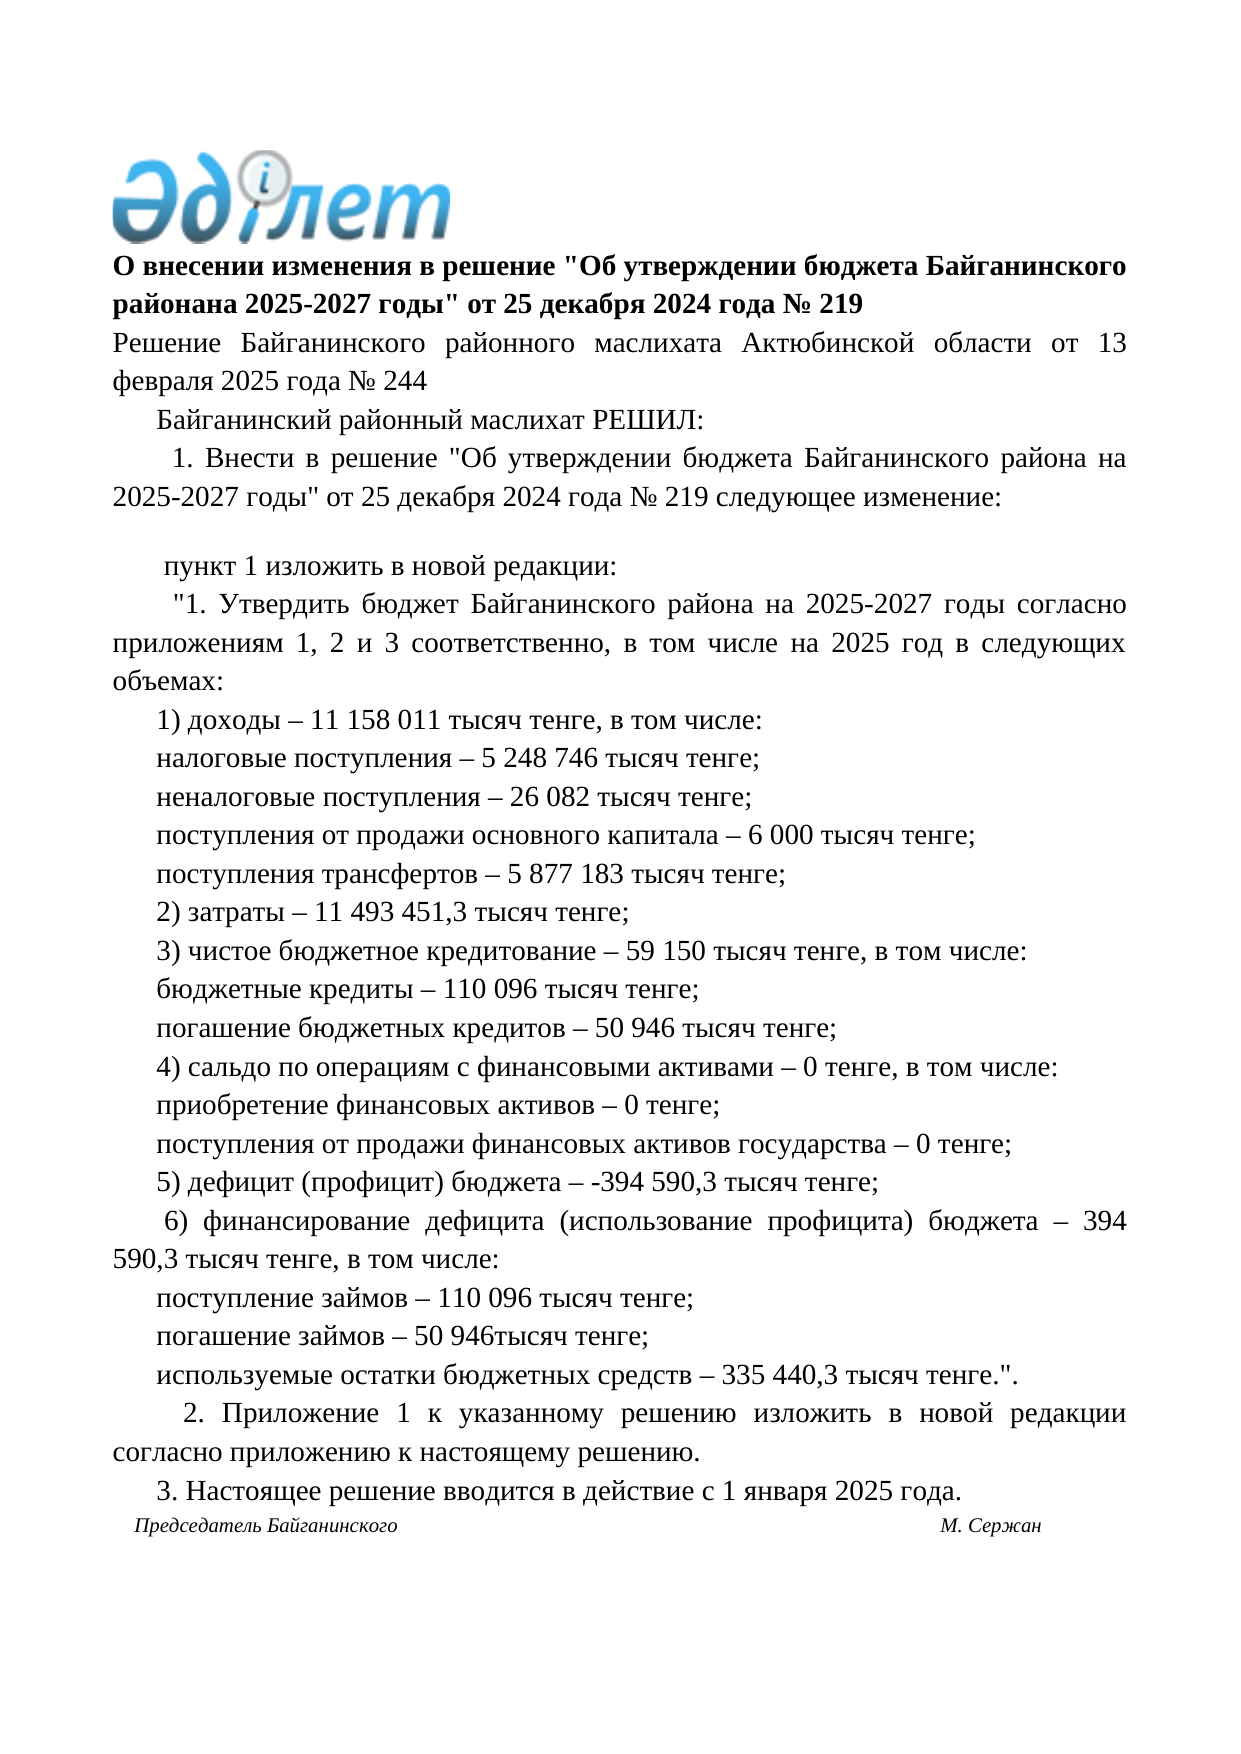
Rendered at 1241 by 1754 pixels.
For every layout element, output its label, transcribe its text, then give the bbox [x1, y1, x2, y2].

text пункт 1 изложить в новой редакции: [112, 548, 1128, 581]
text Байганинский районный маслихат РЕШИЛ: [112, 402, 1128, 435]
text используемые остатки бюджетных средств – 335 440,3 тысяч тенге.". [112, 1357, 1128, 1391]
text налоговые поступления – 5 248 746 тысяч тенге; [112, 740, 1128, 774]
table_header М. Сержан [939, 1511, 1240, 1574]
text 4) сальдо по операциям с финансовыми активами – 0 тенге, в том числе: [112, 1049, 1128, 1082]
text 1) доходы – 11 158 011 тысяч тенге, в том числе: [112, 702, 1128, 735]
text поступления от продажи финансовых активов государства – 0 тенге; [112, 1126, 1128, 1159]
text 2. Приложение 1 к указанному решению изложить в новой редакции согласно приложению к настоящему решению. [112, 1396, 1128, 1468]
text бюджетные кредиты – 110 096 тысяч тенге; [112, 972, 1128, 1005]
text поступления от продажи основного капитала – 6 000 тысяч тенге; [112, 817, 1128, 851]
text 1. Внести в решение "Об утверждении бюджета Байганинского района на 2025-2027 годы" от 25 декабря 2024 года № 219 следующее изменение: [112, 440, 1128, 512]
text 5) дефицит (профицит) бюджета – -394 590,3 тысяч тенге; [112, 1164, 1128, 1198]
picture [112, 150, 451, 244]
text 3. Настоящее решение вводится в действие с 1 января 2025 года. [112, 1473, 1128, 1506]
text 2) затраты – 11 493 451,3 тысяч тенге; [112, 894, 1128, 928]
text "1. Утвердить бюджет Байганинского района на 2025-2027 годы согласно приложениям 1, 2 и 3 соответственно, в том числе на 2025 год в следующих объемах: [112, 586, 1128, 697]
text погашение бюджетных кредитов – 50 946 тысяч тенге; [112, 1010, 1128, 1044]
text поступления трансфертов – 5 877 183 тысяч тенге; [112, 856, 1128, 889]
text неналоговые поступления – 26 082 тысяч тенге; [112, 779, 1128, 812]
text поступление займов – 110 096 тысяч тенге; [112, 1280, 1128, 1313]
text приобретение финансовых активов – 0 тенге; [112, 1087, 1128, 1121]
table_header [101, 1511, 939, 1574]
text О внесении изменения в решение "Об утверждении бюджета Байганинского районана 2025-2027 годы" от 25 декабря 2024 года № 219 [112, 248, 1128, 320]
text 3) чистое бюджетное кредитование – 59 150 тысяч тенге, в том числе: [112, 933, 1128, 967]
text 6) финансирование дефицита (использование профицита) бюджета – 394 590,3 тысяч тенге, в том числе: [112, 1203, 1128, 1275]
text погашение займов – 50 946тысяч тенге; [112, 1318, 1128, 1352]
text Решение Байганинского районного маслихата Актюбинской области от 13 февраля 2025 года № 244 [112, 325, 1128, 397]
